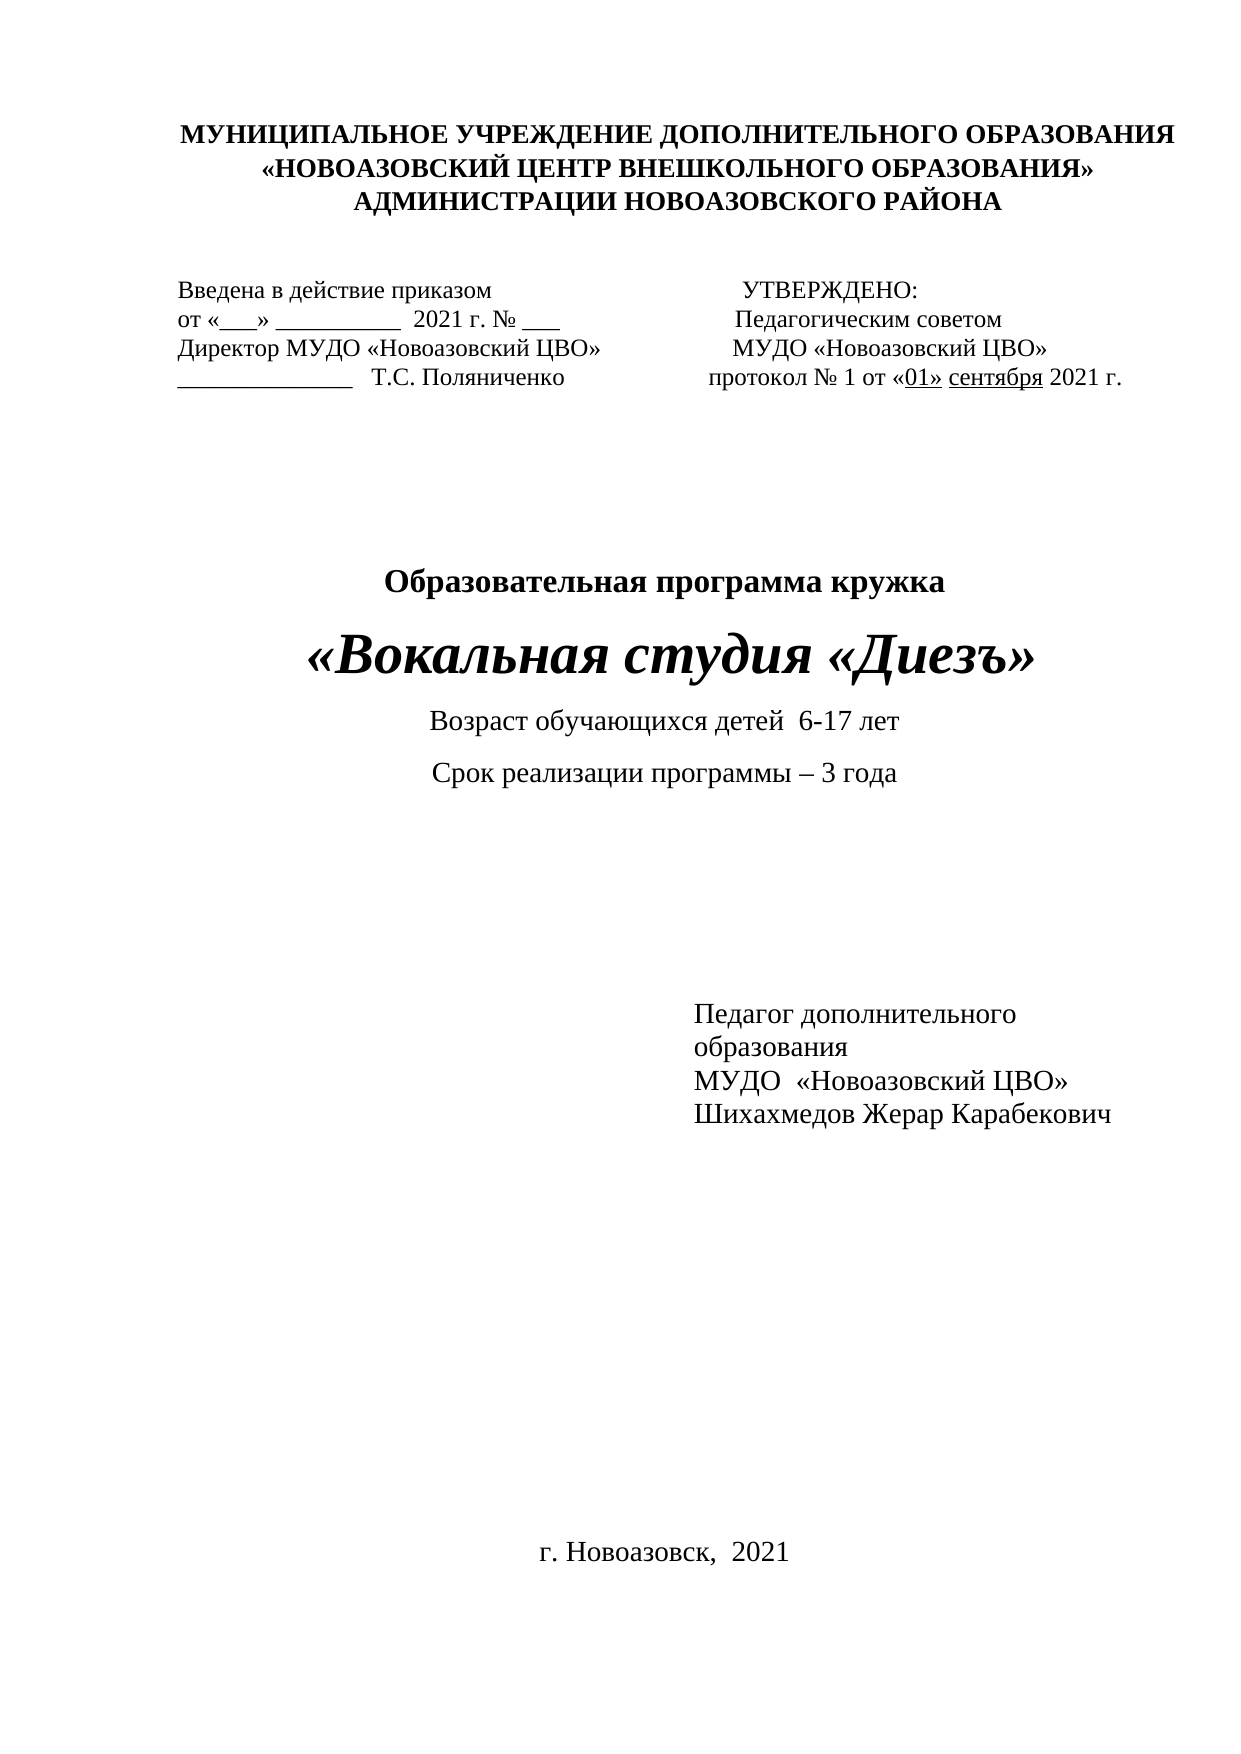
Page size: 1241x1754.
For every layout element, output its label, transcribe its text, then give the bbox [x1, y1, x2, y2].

text г. Новоазовск, 2021 [177, 1534, 1152, 1568]
text МУДО «Новоазовский ЦВО» Шихахмедов Жерар Карабекович [693, 1063, 1152, 1130]
text АДМИНИСТРАЦИИ НОВОАЗОВСКОГО РАЙОНА [177, 185, 1178, 216]
text Введена в действие приказом УТВЕРЖДЕНО: [177, 276, 1152, 304]
text ______________ Т.С. Поляниченко протокол № 1 от «01» сентября 2021 г. [177, 362, 1152, 391]
text Образовательная программа кружка [177, 561, 1152, 599]
text «Вокальная студия «Диезъ» [177, 619, 1152, 686]
text Возраст обучающихся детей 6-17 лет [177, 703, 1152, 736]
text МУНИЦИПАЛЬНОЕ УЧРЕЖДЕНИЕ ДОПОЛНИТЕЛЬНОГО ОБРАЗОВАНИЯ [177, 118, 1178, 149]
text от «___» __________ 2021 г. № ___ Педагогическим советом [177, 304, 1152, 333]
text «НОВОАЗОВСКИЙ ЦЕНТР ВНЕШКОЛЬНОГО ОБРАЗОВАНИЯ» [177, 152, 1178, 183]
text Директор МУДО «Новоазовский ЦВО» МУДО «Новоазовский ЦВО» [177, 333, 1152, 362]
text Педагог дополнительного образования [693, 996, 1152, 1063]
text Срок реализации программы – 3 года [177, 756, 1152, 789]
